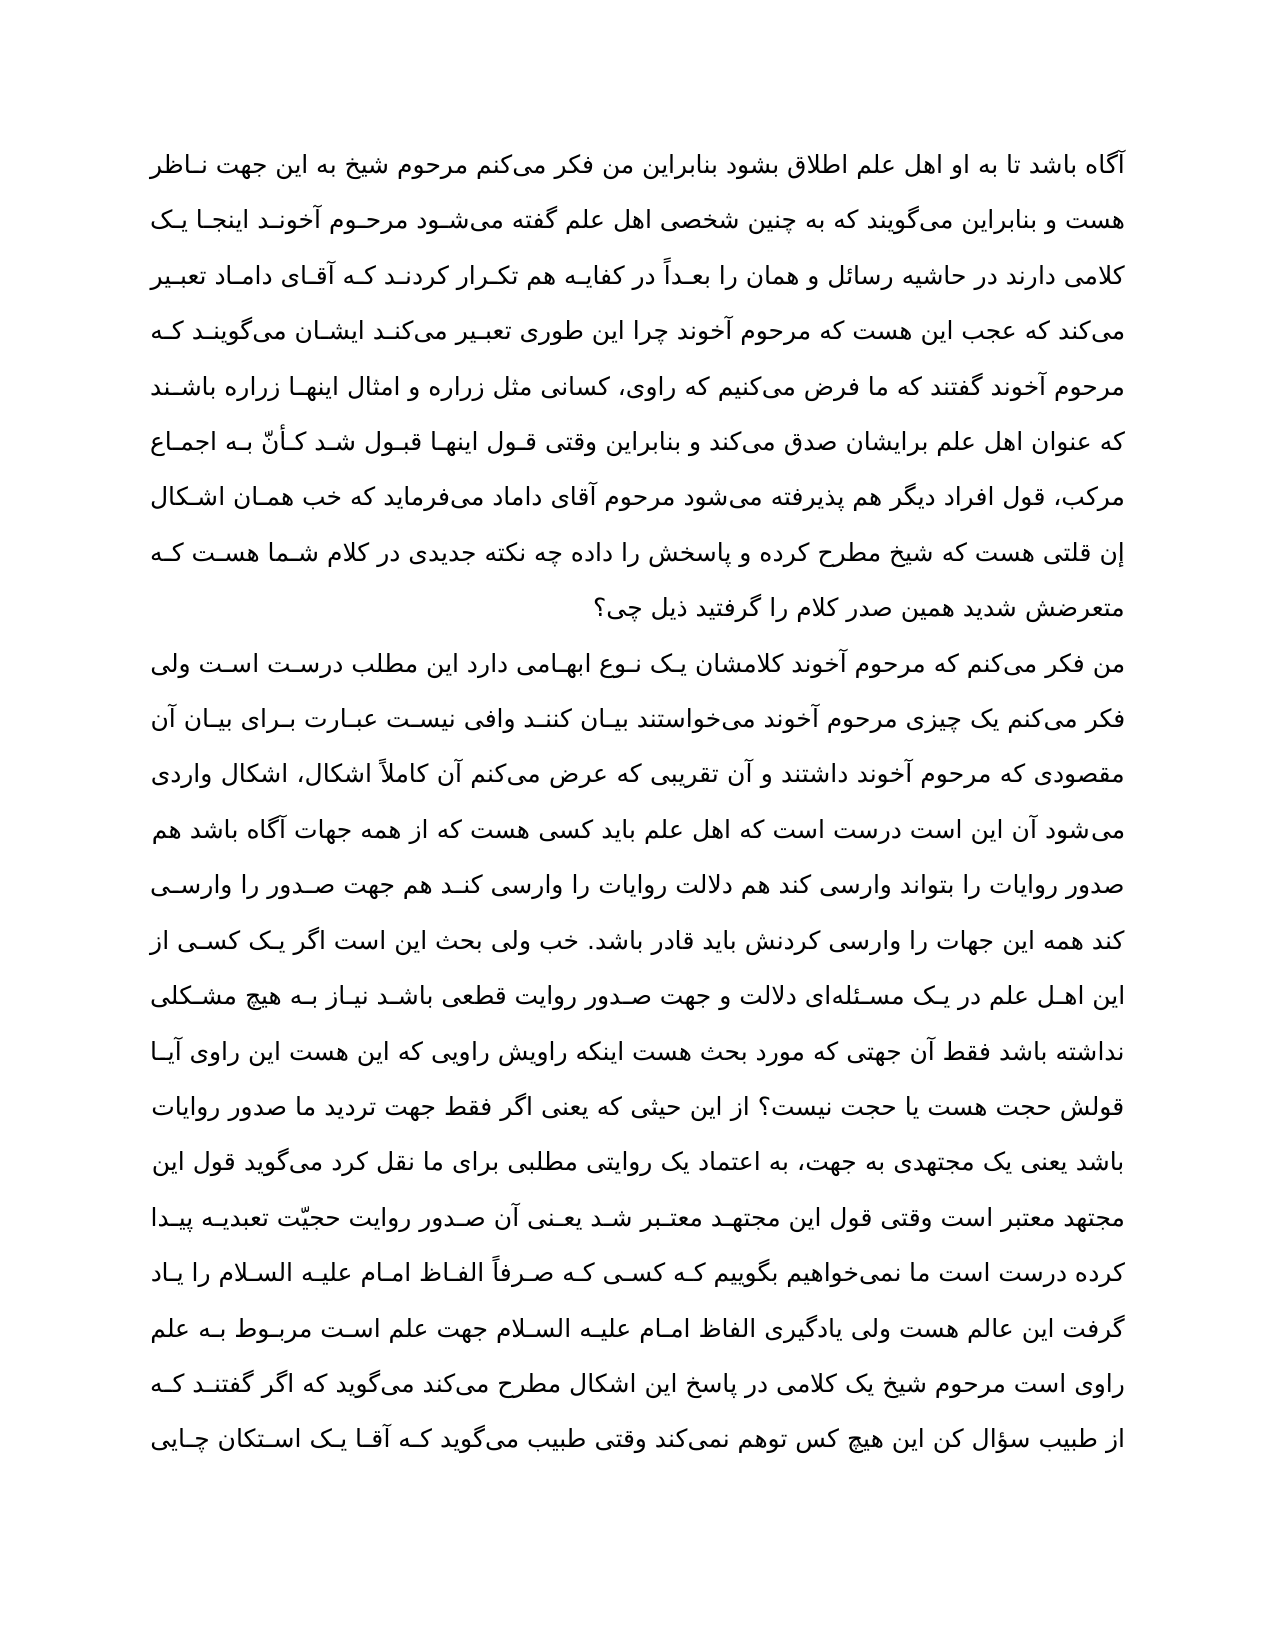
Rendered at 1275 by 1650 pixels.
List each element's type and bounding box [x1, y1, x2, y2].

text [150, 649, 1125, 1454]
text [150, 150, 1125, 622]
